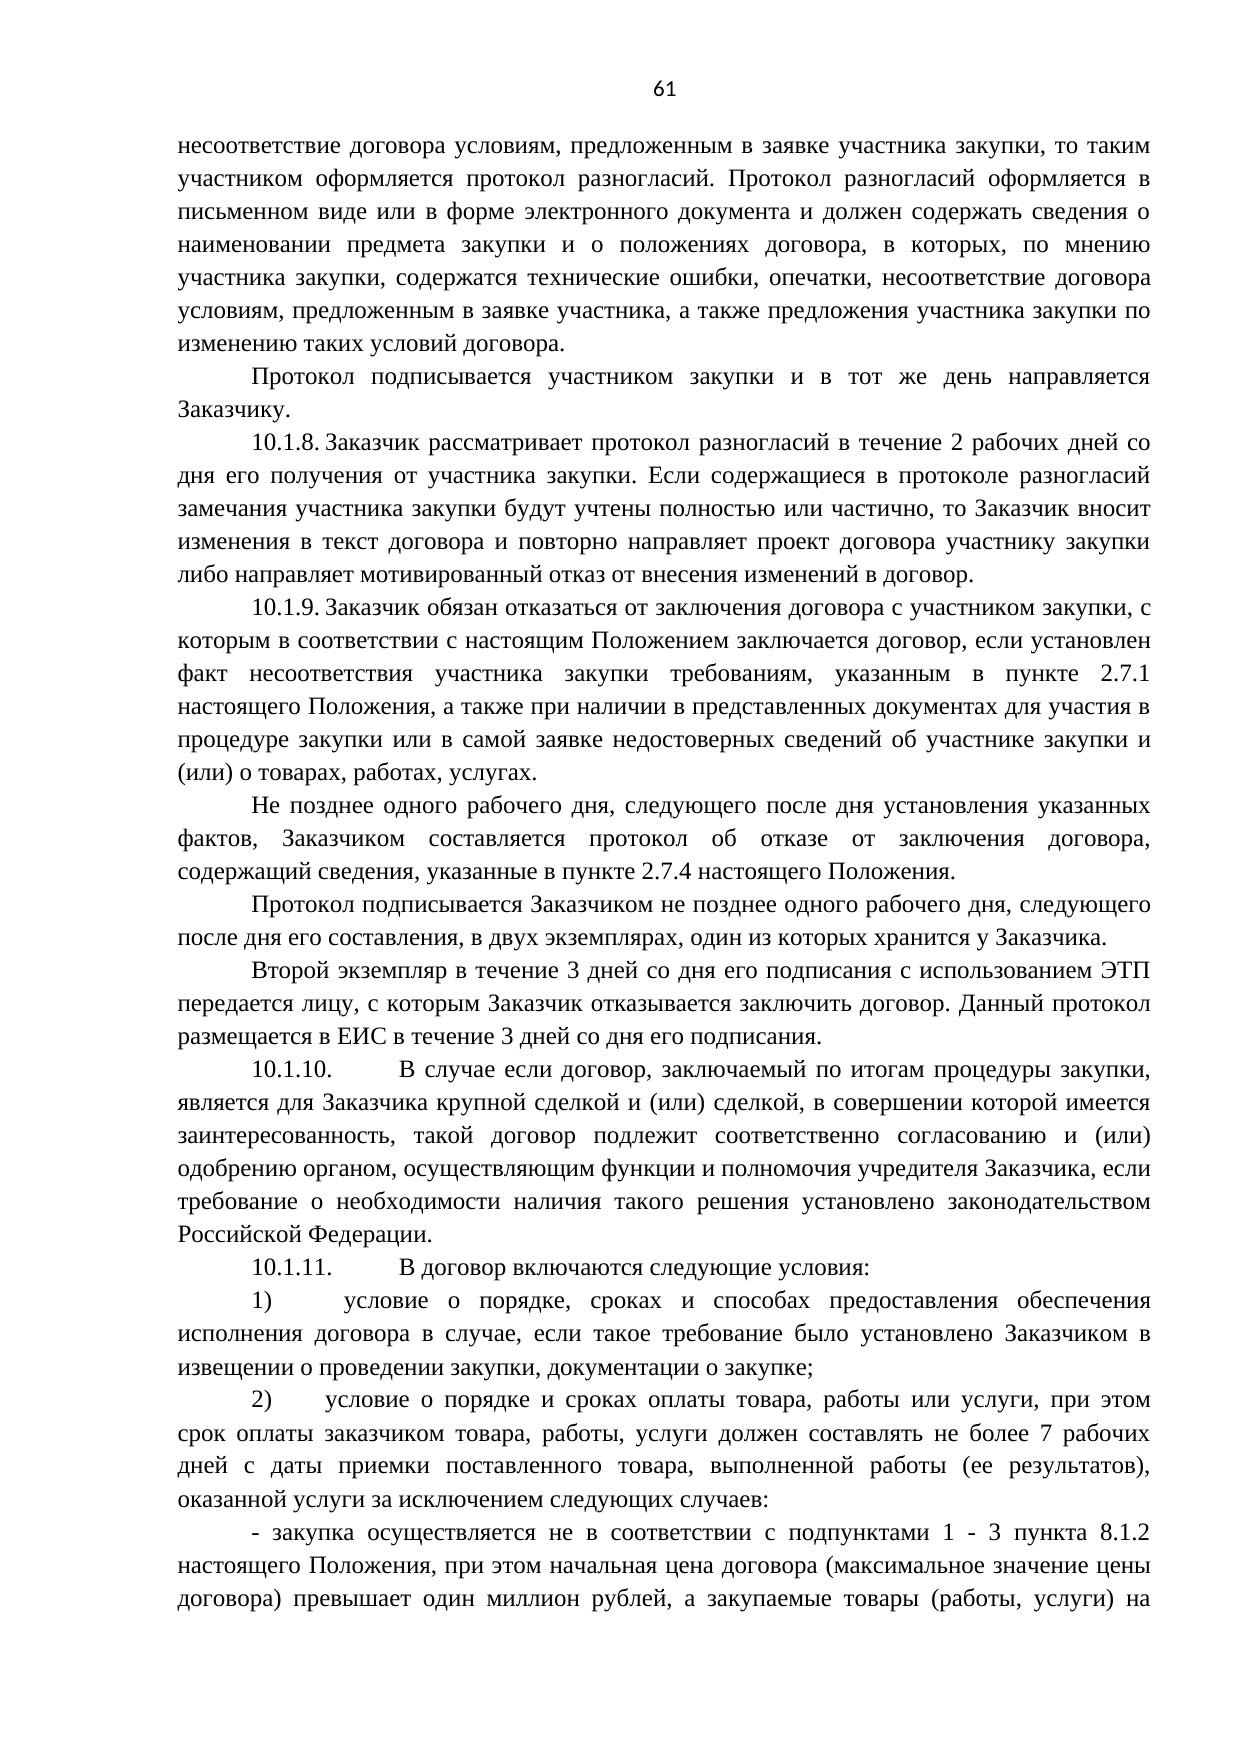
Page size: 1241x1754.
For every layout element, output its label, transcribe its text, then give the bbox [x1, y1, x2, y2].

text 10.1.11. В договор включаются следующие условия: [177, 1252, 1152, 1281]
text Второй экземпляр в течение 3 дней со дня его подписания с использованием ЭТП передается лицу, с которым Заказчик отказывается заключить договор. Данный протокол размещается в ЕИС в течение 3 дней со дня его подписания. [177, 955, 1152, 1050]
text 10.1.8. Заказчик рассматривает протокол разногласий в течение 2 рабочих дней со дня его получения от участника закупки. Если содержащиеся в протоколе разногласий замечания участника закупки будут учтены полностью или частично, то Заказчик вносит изменения в текст договора и повторно направляет проект договора участнику закупки либо направляет мотивированный отказ от внесения изменений в договор. [177, 427, 1152, 588]
text Протокол подписывается участником закупки и в тот же день направляется Заказчику. [177, 361, 1152, 423]
text Протокол подписывается Заказчиком не позднее одного рабочего дня, следующего после дня его составления, в двух экземплярах, один из которых хранится у Заказчика. [177, 889, 1152, 951]
text Не позднее одного рабочего дня, следующего после дня установления указанных фактов, Заказчиком составляется протокол об отказе от заключения договора, содержащий сведения, указанные в пункте 2.7.4 настоящего Положения. [177, 790, 1152, 885]
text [177, 130, 1152, 357]
text 10.1.9. Заказчик обязан отказаться от заключения договора с участником закупки, с которым в соответствии с настоящим Положением заключается договор, если установлен факт несоответствия участника закупки требованиям, указанным в пункте 2.7.1 настоящего Положения, а также при наличии в представленных документах для участия в процедуре закупки или в самой заявке недостоверных сведений об участнике закупки и (или) о товарах, работах, услугах. [177, 592, 1152, 786]
text 10.1.10. В случае если договор, заключаемый по итогам процедуры закупки, является для Заказчика крупной сделкой и (или) сделкой, в совершении которой имеется заинтересованность, такой договор подлежит соответственно согласованию и (или) одобрению органом, осуществляющим функции и полномочия учредителя Заказчика, если требование о необходимости наличия такого решения установлено законодательством Российской Федерации. [177, 1054, 1152, 1248]
text 1) условие о порядке, сроках и способах предоставления обеспечения исполнения договора в случае, если такое требование было установлено Заказчиком в извещении о проведении закупки, документации о закупке; [177, 1286, 1152, 1380]
text 2) условие о порядке и сроках оплаты товара, работы или услуги, при этом срок оплаты заказчиком товара, работы, услуги должен составлять не более 7 рабочих дней с даты приемки поставленного товара, выполненной работы (ее результатов), оказанной услуги за исключением следующих случаев: [177, 1384, 1152, 1512]
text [177, 1517, 1152, 1611]
